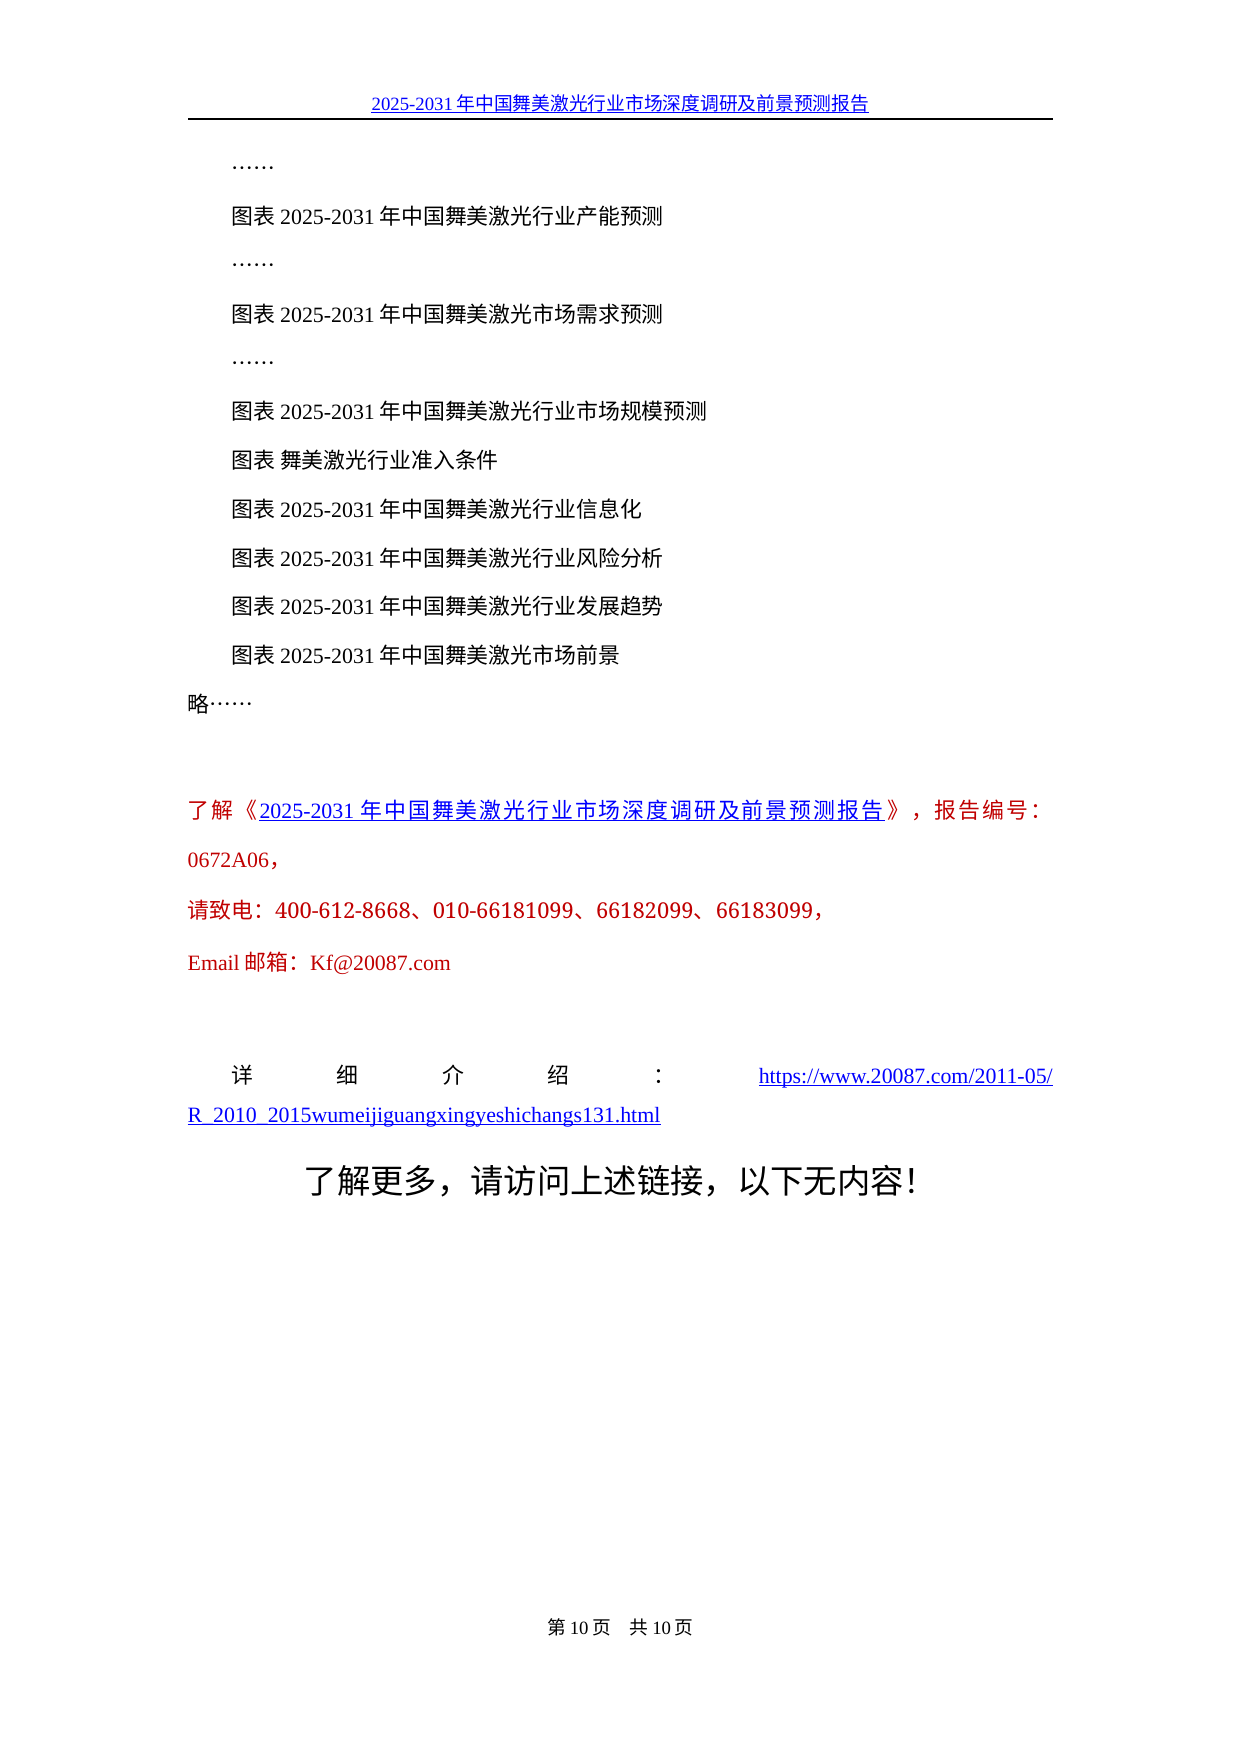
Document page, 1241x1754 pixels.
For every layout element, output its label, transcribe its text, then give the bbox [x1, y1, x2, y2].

text 了解《2025-2031年中国舞美激光行业市场深度调研及前景预测报告》，报告编号：0672A06， [187, 793, 1053, 874]
text 请致电：400-612-8668、010-66181099、66182099、66183099， [187, 893, 1053, 926]
text Email邮箱：Kf@20087.com [187, 945, 1053, 977]
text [187, 150, 1053, 719]
title 了解更多，请访问上述链接，以下无内容！ [187, 1147, 1053, 1212]
text 详细介绍：https://www.20087.com/2011-05/R_2010_2015wumeijiguangxingyeshichangs131.html [187, 1058, 1053, 1131]
